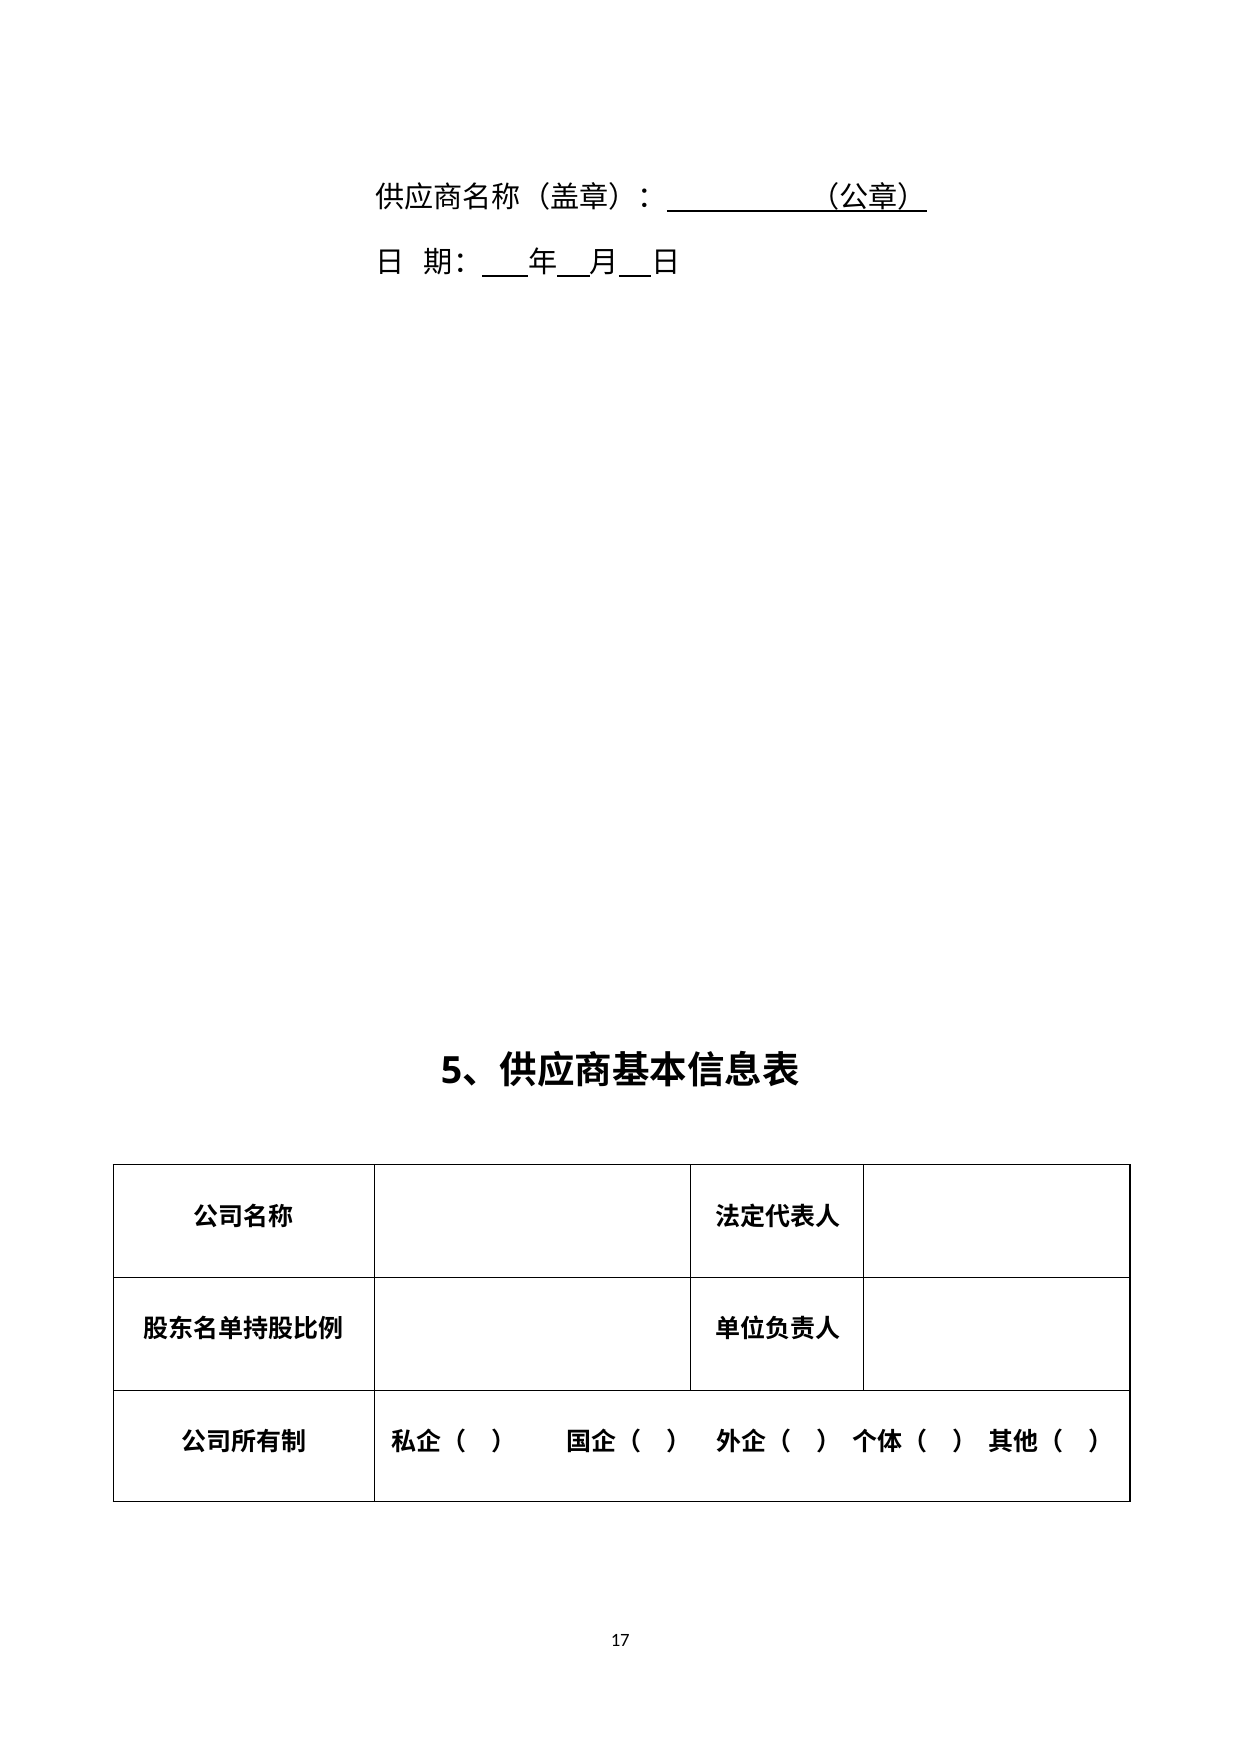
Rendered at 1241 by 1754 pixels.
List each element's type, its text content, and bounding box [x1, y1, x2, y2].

text 5、供应商基本信息表 [112, 1034, 1128, 1099]
table_cell 公司所有制 [114, 1391, 374, 1501]
table_header 公司名称 [114, 1165, 374, 1277]
table_header [375, 1165, 690, 1277]
table_header [864, 1165, 1129, 1277]
table_cell [864, 1278, 1129, 1390]
text 日 期： 年 月 日 [112, 227, 1128, 292]
table_cell 股东名单持股比例 [114, 1278, 374, 1390]
table_cell 私企（ ） 国企（ ） 外企（ ） 个体（ ） 其他（ ） [375, 1391, 1129, 1501]
table_cell [375, 1278, 690, 1390]
text 供应商名称（盖章）： （公章） [112, 162, 1128, 227]
table_cell 单位负责人 [691, 1278, 863, 1390]
table_header 法定代表人 [691, 1165, 863, 1277]
